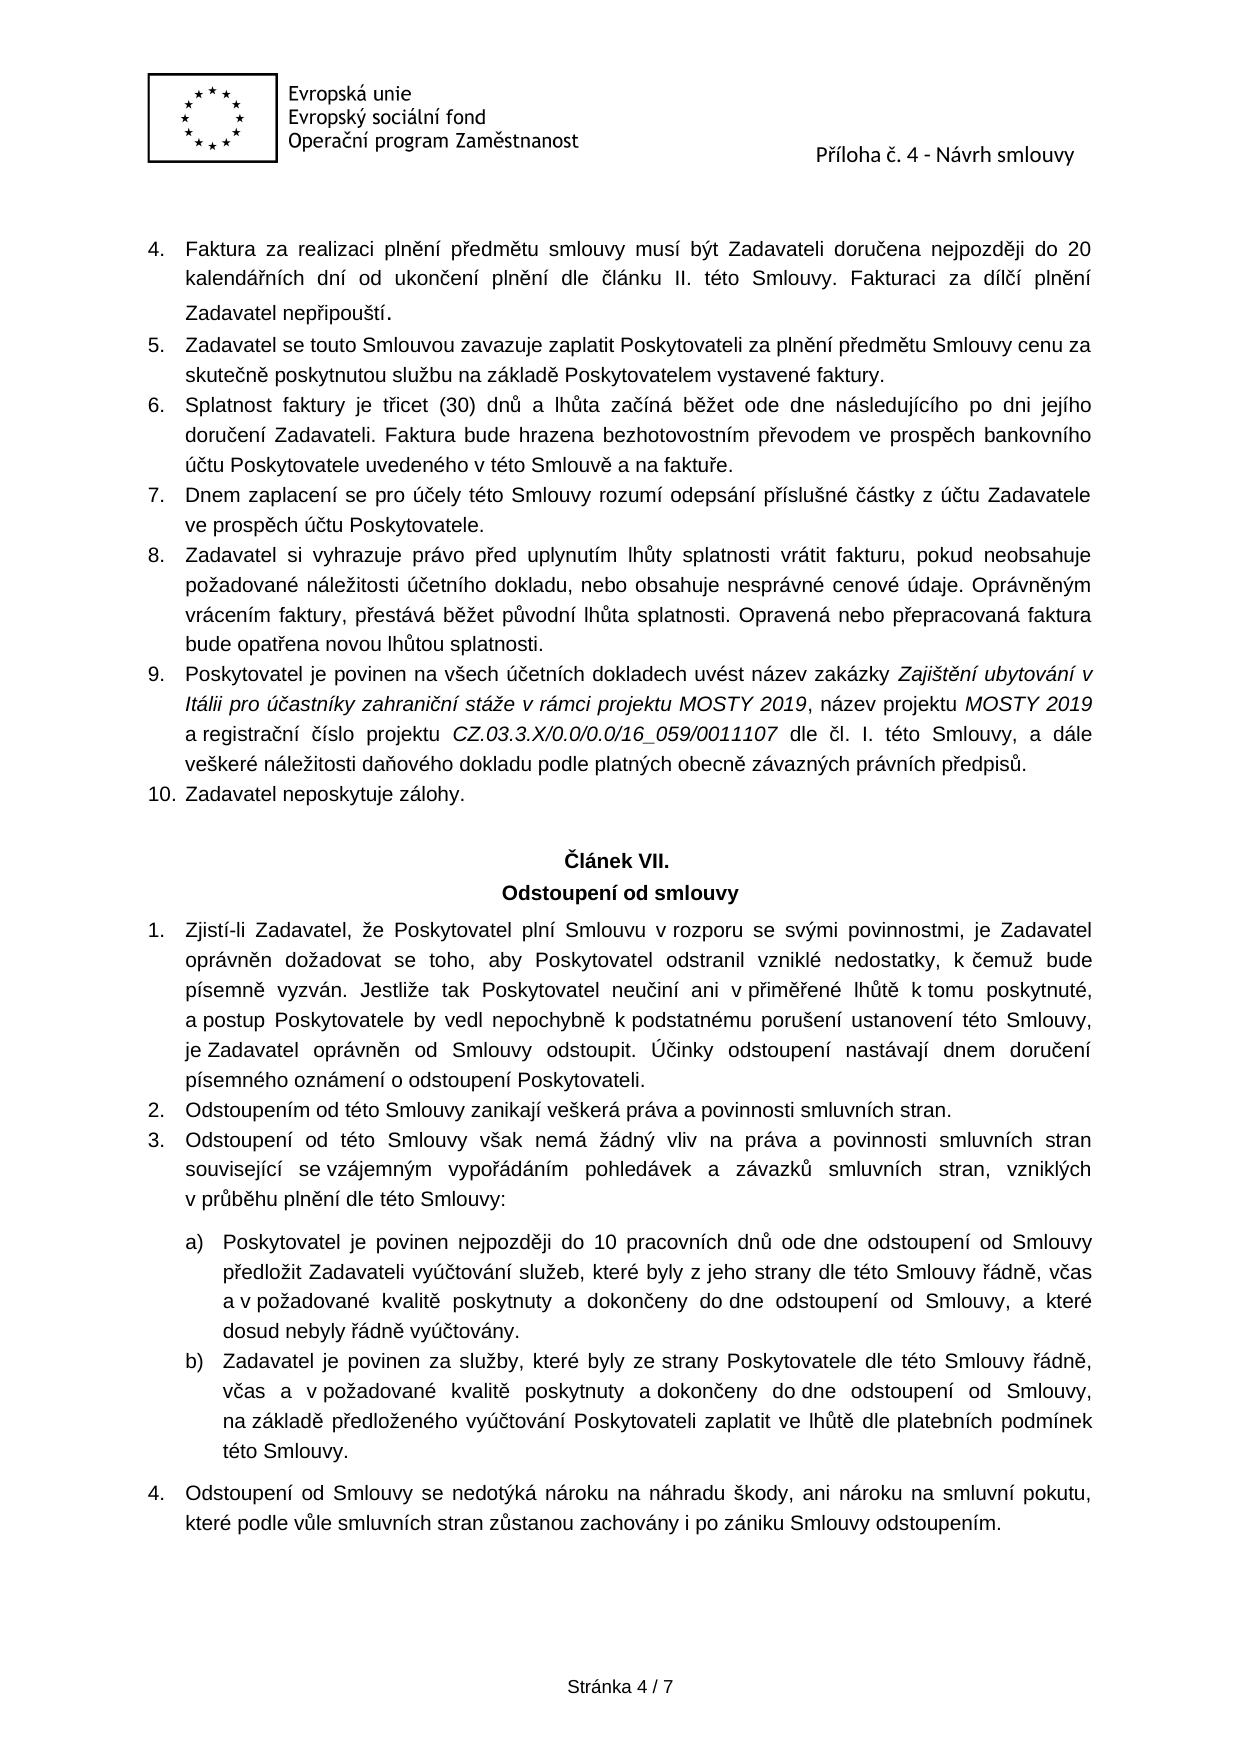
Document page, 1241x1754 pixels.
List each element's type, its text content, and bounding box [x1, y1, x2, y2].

text Odstoupení od smlouvy [148, 881, 1092, 904]
list Dnem zaplacení se pro účely této Smlouvy rozumí odepsání příslušné částky z účtu Zadavatele ve prospěch účtu Poskytovatele. [148, 483, 1092, 537]
list Poskytovatel je povinen na všech účetních dokladech uvést název zakázky Zajištění ubytování v Itálii pro účastníky zahraniční stáže v rámci projektu MOSTY 2019, název projektu MOSTY 2019 a registrační číslo projektu CZ.03.3.X/0.0/0.0/16_059/0011107 dle čl. I. této Smlouvy, a dále veškeré náležitosti daňového dokladu podle platných obecně závazných právních předpisů. [148, 662, 1092, 776]
list Zjistí-li Zadavatel, že Poskytovatel plní Smlouvu v rozporu se svými povinnostmi, je Zadavatel oprávněn dožadovat se toho, aby Poskytovatel odstranil vzniklé nedostatky, k čemuž bude písemně vyzván. Jestliže tak Poskytovatel neučiní ani v přiměřené lhůtě k tomu poskytnuté, a postup Poskytovatele by vedl nepochybně k podstatnému porušení ustanovení této Smlouvy, je Zadavatel oprávněn od Smlouvy odstoupit. Účinky odstoupení nastávají dnem doručení písemného oznámení o odstoupení Poskytovateli. [148, 918, 1092, 1092]
list Zadavatel je povinen za služby, které byly ze strany Poskytovatele dle této Smlouvy řádně, včas a v požadované kvalitě poskytnuty a dokončeny do dne odstoupení od Smlouvy, na základě předloženého vyúčtování Poskytovateli zaplatit ve lhůtě dle platebních podmínek této Smlouvy. [185, 1349, 1092, 1463]
list Zadavatel se touto Smlouvou zavazuje zaplatit Poskytovateli za plnění předmětu Smlouvy cenu za skutečně poskytnutou službu na základě Poskytovatelem vystavené faktury. [148, 333, 1092, 387]
list Poskytovatel je povinen nejpozději do 10 pracovních dnů ode dne odstoupení od Smlouvy předložit Zadavateli vyúčtování služeb, které byly z jeho strany dle této Smlouvy řádně, včas a v požadované kvalitě poskytnuty a dokončeny do dne odstoupení od Smlouvy, a které dosud nebyly řádně vyúčtovány. [185, 1229, 1092, 1343]
list Odstoupením od této Smlouvy zanikají veškerá práva a povinnosti smluvních stran. [148, 1097, 1092, 1121]
list Odstoupení od Smlouvy se nedotýká nároku na náhradu škody, ani nároku na smluvní pokutu, které podle vůle smluvních stran zůstanou zachovány i po zániku Smlouvy odstoupením. [148, 1481, 1092, 1535]
list Zadavatel neposkytuje zálohy. [148, 782, 1092, 806]
list Odstoupení od této Smlouvy však nemá žádný vliv na práva a povinnosti smluvních stran související se vzájemným vypořádáním pohledávek a závazků smluvních stran, vzniklých v průběhu plnění dle této Smlouvy: [148, 1127, 1092, 1211]
list Splatnost faktury je třicet (30) dnů a lhůta začíná běžet ode dne následujícího po dni jejího doručení Zadavateli. Faktura bude hrazena bezhotovostním převodem ve prospěch bankovního účtu Poskytovatele uvedeného v této Smlouvě a na faktuře. [148, 393, 1092, 477]
list Zadavatel si vyhrazuje právo před uplynutím lhůty splatnosti vrátit fakturu, pokud neobsahuje požadované náležitosti účetního dokladu, nebo obsahuje nesprávné cenové údaje. Oprávněným vrácením faktury, přestává běžet původní lhůta splatnosti. Opravená nebo přepracovaná faktura bude opatřena novou lhůtou splatnosti. [148, 543, 1092, 656]
picture [147, 73, 579, 163]
list Faktura za realizaci plnění předmětu smlouvy musí být Zadavateli doručena nejpozději do 20 kalendářních dní od ukončení plnění dle článku II. této Smlouvy. Fakturaci za dílčí plnění Zadavatel nepřipouští. [148, 236, 1092, 326]
